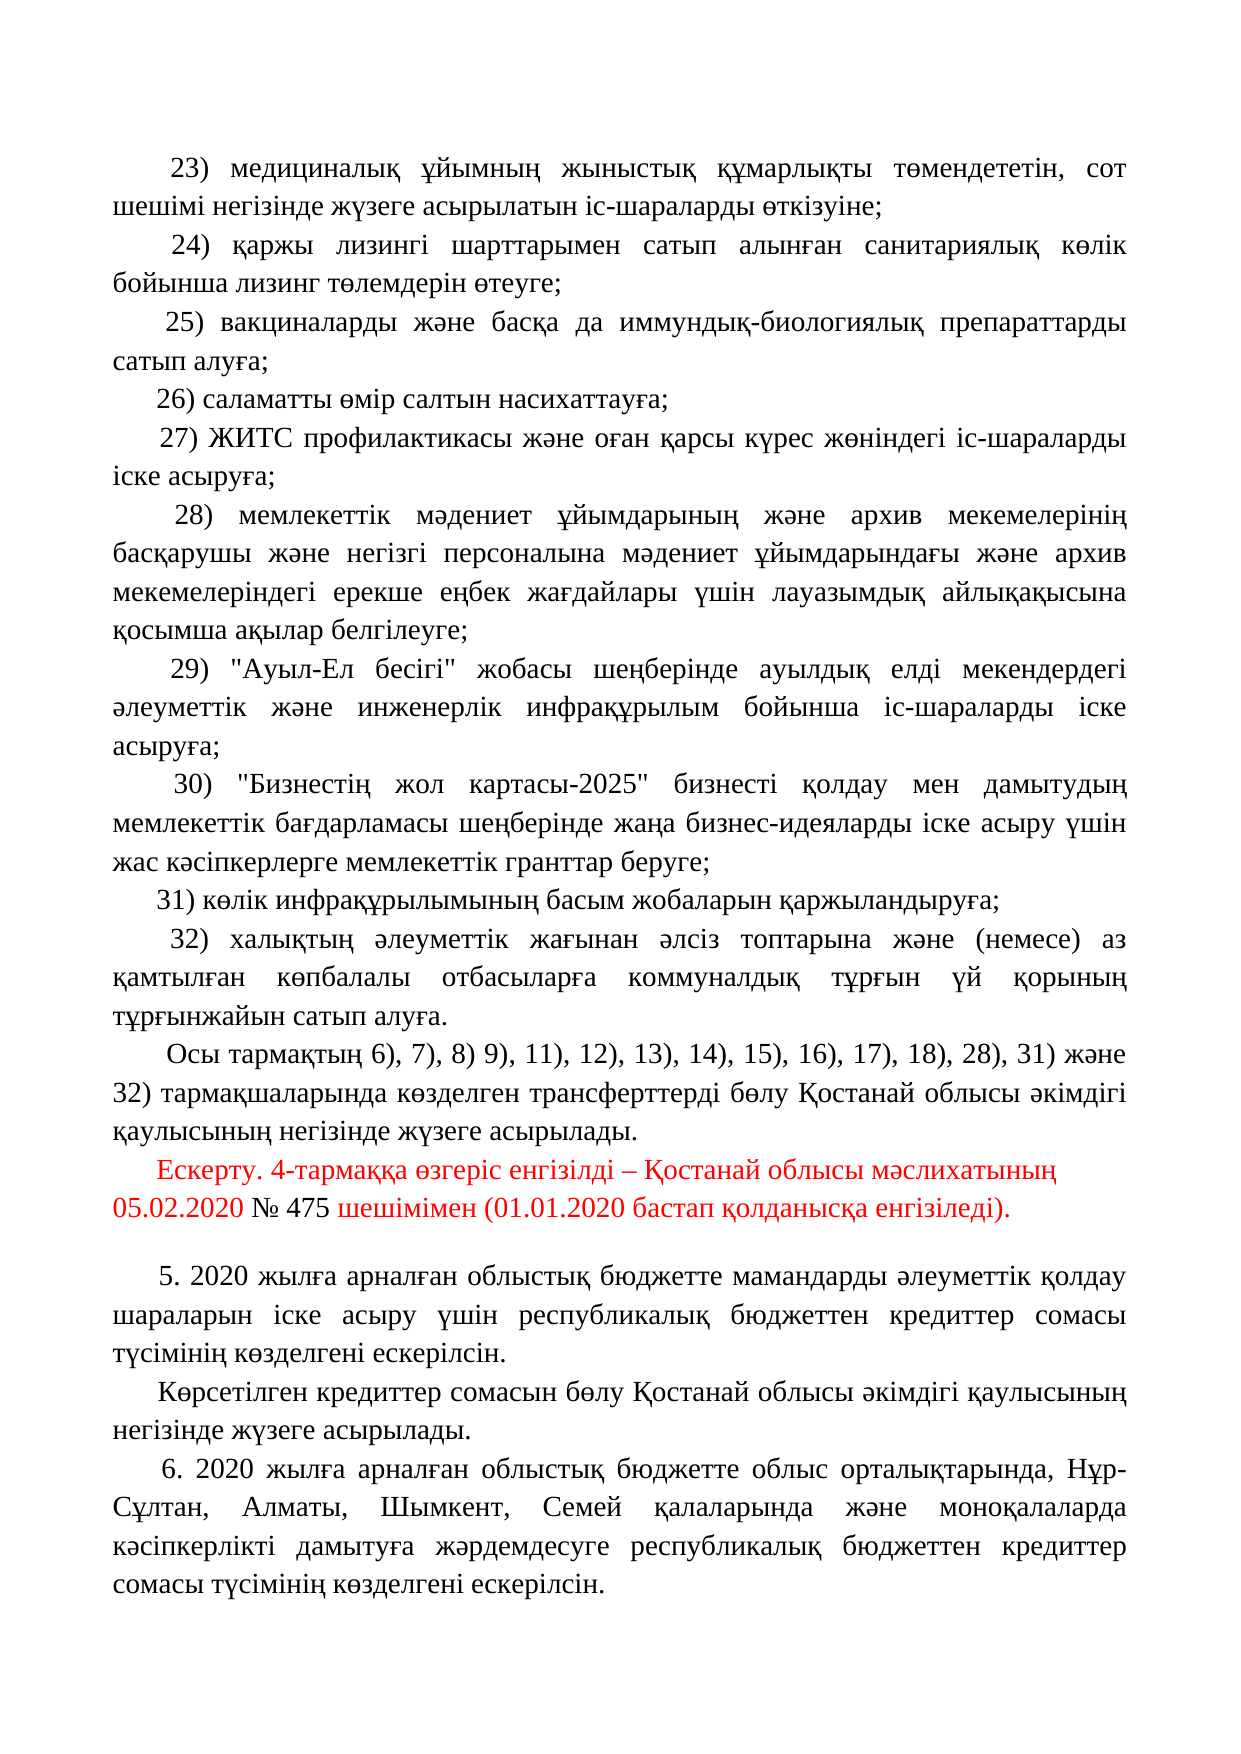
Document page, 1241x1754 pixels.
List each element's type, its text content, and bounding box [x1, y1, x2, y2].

text Көрсетілген кредиттер сомасын бөлу Қостанай облысы әкімдігі қаулысының негізінде жүзеге асырылады. [112, 1374, 1128, 1446]
text 30) "Бизнестің жол картасы-2025" бизнесті қолдау мен дамытудың мемлекеттік бағдарламасы шеңберінде жаңа бизнес-идеяларды іске асыру үшін жас кәсiпкерлерге мемлекеттік гранттар беруге; [112, 767, 1128, 877]
text 32) халықтың әлеуметтік жағынан әлсіз топтарына және (немесе) аз қамтылған көпбалалы отбасыларға коммуналдық тұрғын үй қорының тұрғынжайын сатып алуға. [112, 921, 1128, 1031]
text 23) медициналық ұйымның жыныстық құмарлықты төмендететін, сот шешімі негізінде жүзеге асырылатын іс-шараларды өткізуіне; [112, 150, 1128, 222]
text 5. 2020 жылға арналған облыстық бюджетте мамандарды әлеуметтік қолдау шараларын іске асыру үшін республикалық бюджеттен кредиттер сомасы түсімінің көзделгені ескерілсін. [112, 1258, 1128, 1369]
text 31) көлiк инфрақұрылымының басым жобаларын қаржыландыруға; [112, 882, 1128, 916]
text 26) саламатты өмір салтын насихаттауға; [112, 381, 1128, 415]
text 28) мемлекеттік мәдениет ұйымдарының және архив мекемелерінің басқарушы және негізгі персоналына мәдениет ұйымдарындағы және архив мекемелеріндегі ерекше еңбек жағдайлары үшін лауазымдық айлықақысына қосымша ақылар белгілеуге; [112, 497, 1128, 646]
text Ескерту. 4-тармаққа өзгеріс енгізілді – Қостанай облысы мәслихатының 05.02.2020 № 475 шешімімен (01.01.2020 бастап қолданысқа енгізіледі). [112, 1152, 1128, 1254]
text 24) қаржы лизингі шарттарымен сатып алынған санитариялық көлік бойынша лизинг төлемдерін өтеуге; [112, 227, 1128, 299]
text Осы тармақтың 6), 7), 8) 9), 11), 12), 13), 14), 15), 16), 17), 18), 28), 31) және 32) тармақшаларында көзделген трансферттерді бөлу Қостанай облысы әкімдігі қаулысының негізінде жүзеге асырылады. [112, 1036, 1128, 1147]
text 6. 2020 жылға арналған облыстық бюджетте облыс орталықтарында, Нұр-Сұлтан, Алматы, Шымкент, Семей қалаларында және моноқалаларда кәсіпкерлікті дамытуға жәрдемдесуге республикалық бюджеттен кредиттер сомасы түсімінің көзделгені ескерілсін. [112, 1451, 1128, 1600]
text 29) "Ауыл-Ел бесігі" жобасы шеңберінде ауылдық елдi мекендердегі әлеуметтік және инженерлік инфрақұрылым бойынша іс-шараларды іске асыруға; [112, 651, 1128, 762]
text 25) вакциналарды және басқа да иммундық-биологиялық препараттарды сатып алуға; [112, 304, 1128, 376]
text 27) ЖИТС профилактикасы және оған қарсы күрес жөніндегі іс-шараларды іске асыруға; [112, 420, 1128, 492]
